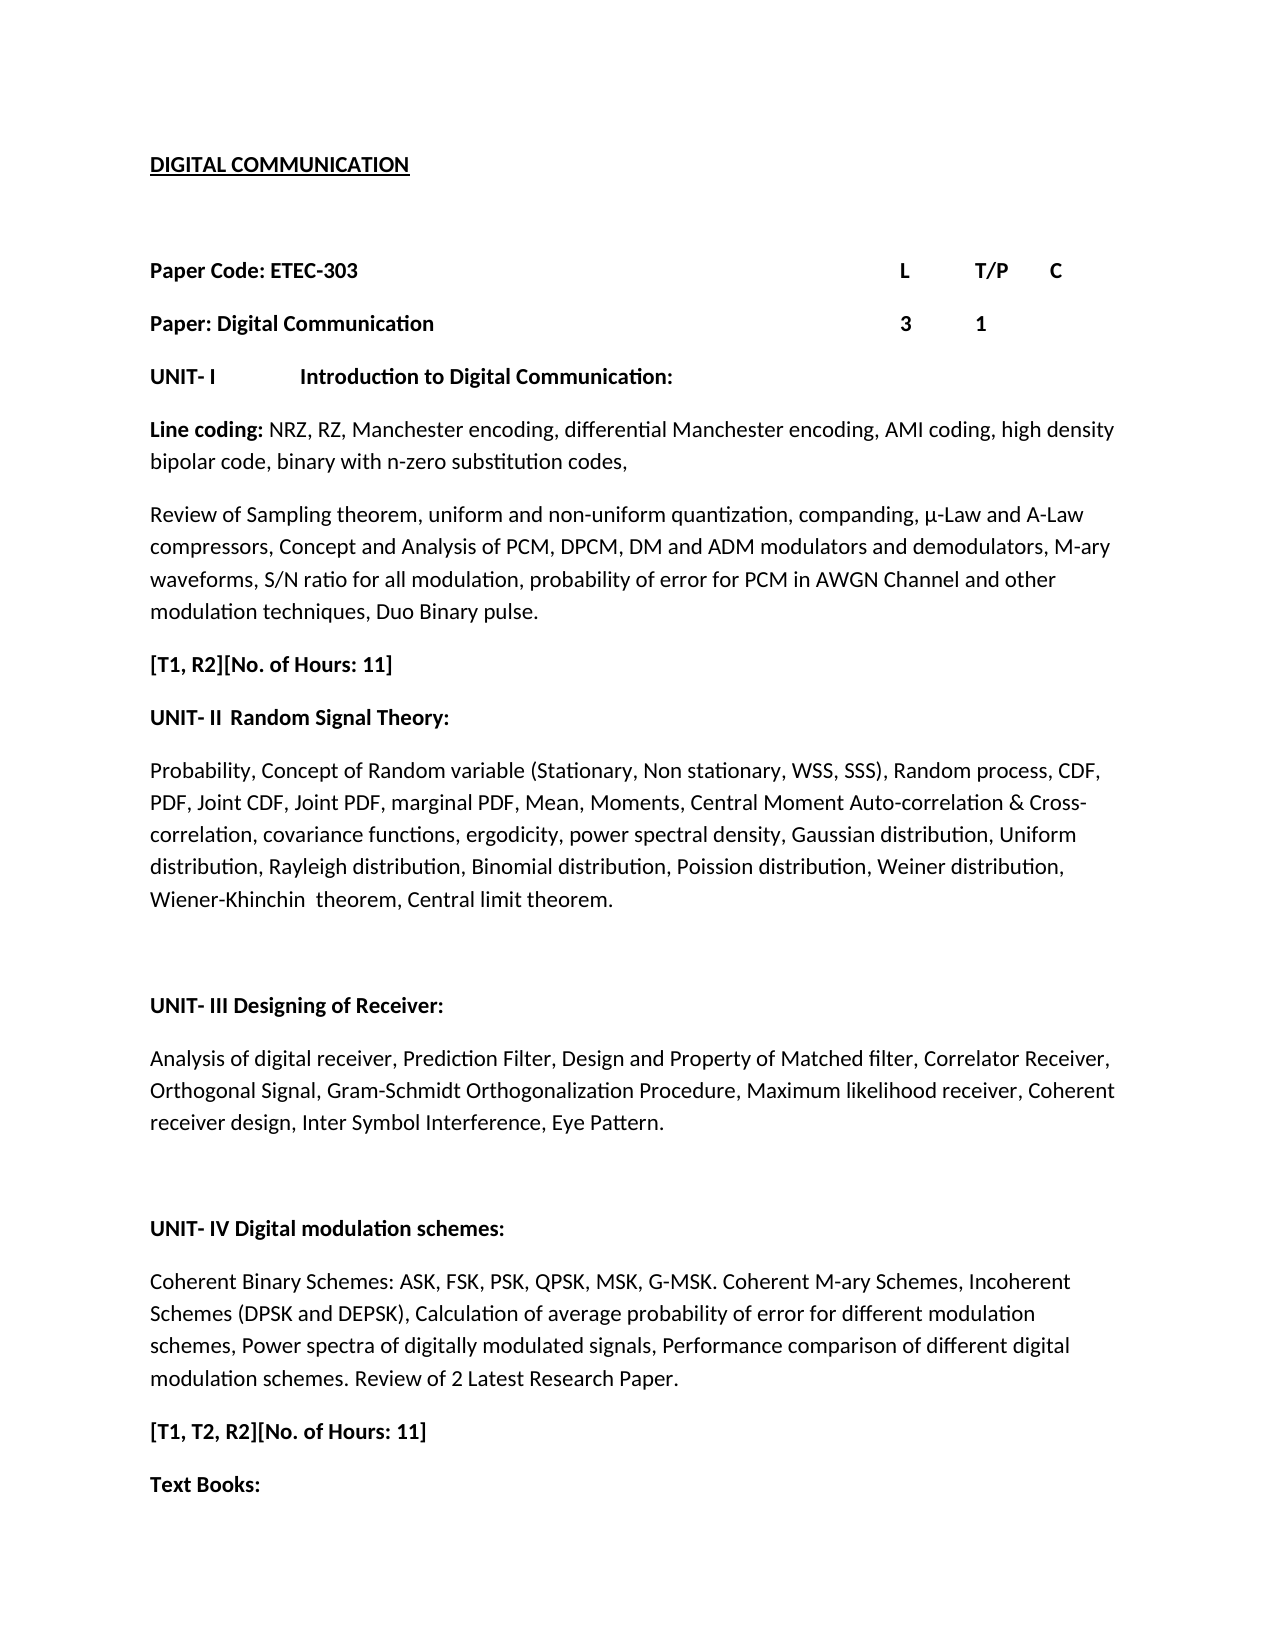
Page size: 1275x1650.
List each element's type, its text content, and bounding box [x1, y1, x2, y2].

text Line coding: NRZ, RZ, Manchester encoding, differential Manchester encoding, AMI coding, high density bipolar code, binary with n-zero substitution codes, [150, 415, 1125, 475]
text [T1, R2][No. of Hours: 11] [150, 650, 1125, 678]
text Paper Code: ETEC-303 L T/P C [150, 256, 1125, 284]
text [T1, T2, R2][No. of Hours: 11] [150, 1417, 1125, 1445]
text Probability, Concept of Random variable (Stationary, Non stationary, WSS, SSS), Random process, CDF, PDF, Joint CDF, Joint PDF, marginal PDF, Mean, Moments, Central Moment Auto-correlation & Cross-correlation, covariance functions, ergodicity, power spectral density, Gaussian distribution, Uniform distribution, Rayleigh distribution, Binomial distribution, Poission distribution, Weiner distribution, Wiener-Khinchin theorem, Central limit theorem. [150, 756, 1125, 913]
text DIGITAL COMMUNICATION [150, 150, 1125, 178]
text UNIT- II Random Signal Theory: [150, 703, 1125, 731]
text Paper: Digital Communication 3 1 [150, 309, 1125, 337]
text Analysis of digital receiver, Prediction Filter, Design and Property of Matched filter, Correlator Receiver, Orthogonal Signal, Gram-Schmidt Orthogonalization Procedure, Maximum likelihood receiver, Coherent receiver design, Inter Symbol Interference, Eye Pattern. [150, 1044, 1125, 1136]
text Coherent Binary Schemes: ASK, FSK, PSK, QPSK, MSK, G-MSK. Coherent M-ary Schemes, Incoherent Schemes (DPSK and DEPSK), Calculation of average probability of error for different modulation schemes, Power spectra of digitally modulated signals, Performance comparison of different digital modulation schemes. Review of 2 Latest Research Paper. [150, 1267, 1125, 1392]
text UNIT- I Introduction to Digital Communication: [150, 362, 1125, 390]
text Text Books: [150, 1470, 1125, 1498]
text UNIT- III Designing of Receiver: [150, 991, 1125, 1019]
text UNIT- IV Digital modulation schemes: [150, 1214, 1125, 1242]
text Review of Sampling theorem, uniform and non-uniform quantization, companding, μ-Law and A-Law compressors, Concept and Analysis of PCM, DPCM, DM and ADM modulators and demodulators, M-ary waveforms, S/N ratio for all modulation, probability of error for PCM in AWGN Channel and other modulation techniques, Duo Binary pulse. [150, 500, 1125, 625]
